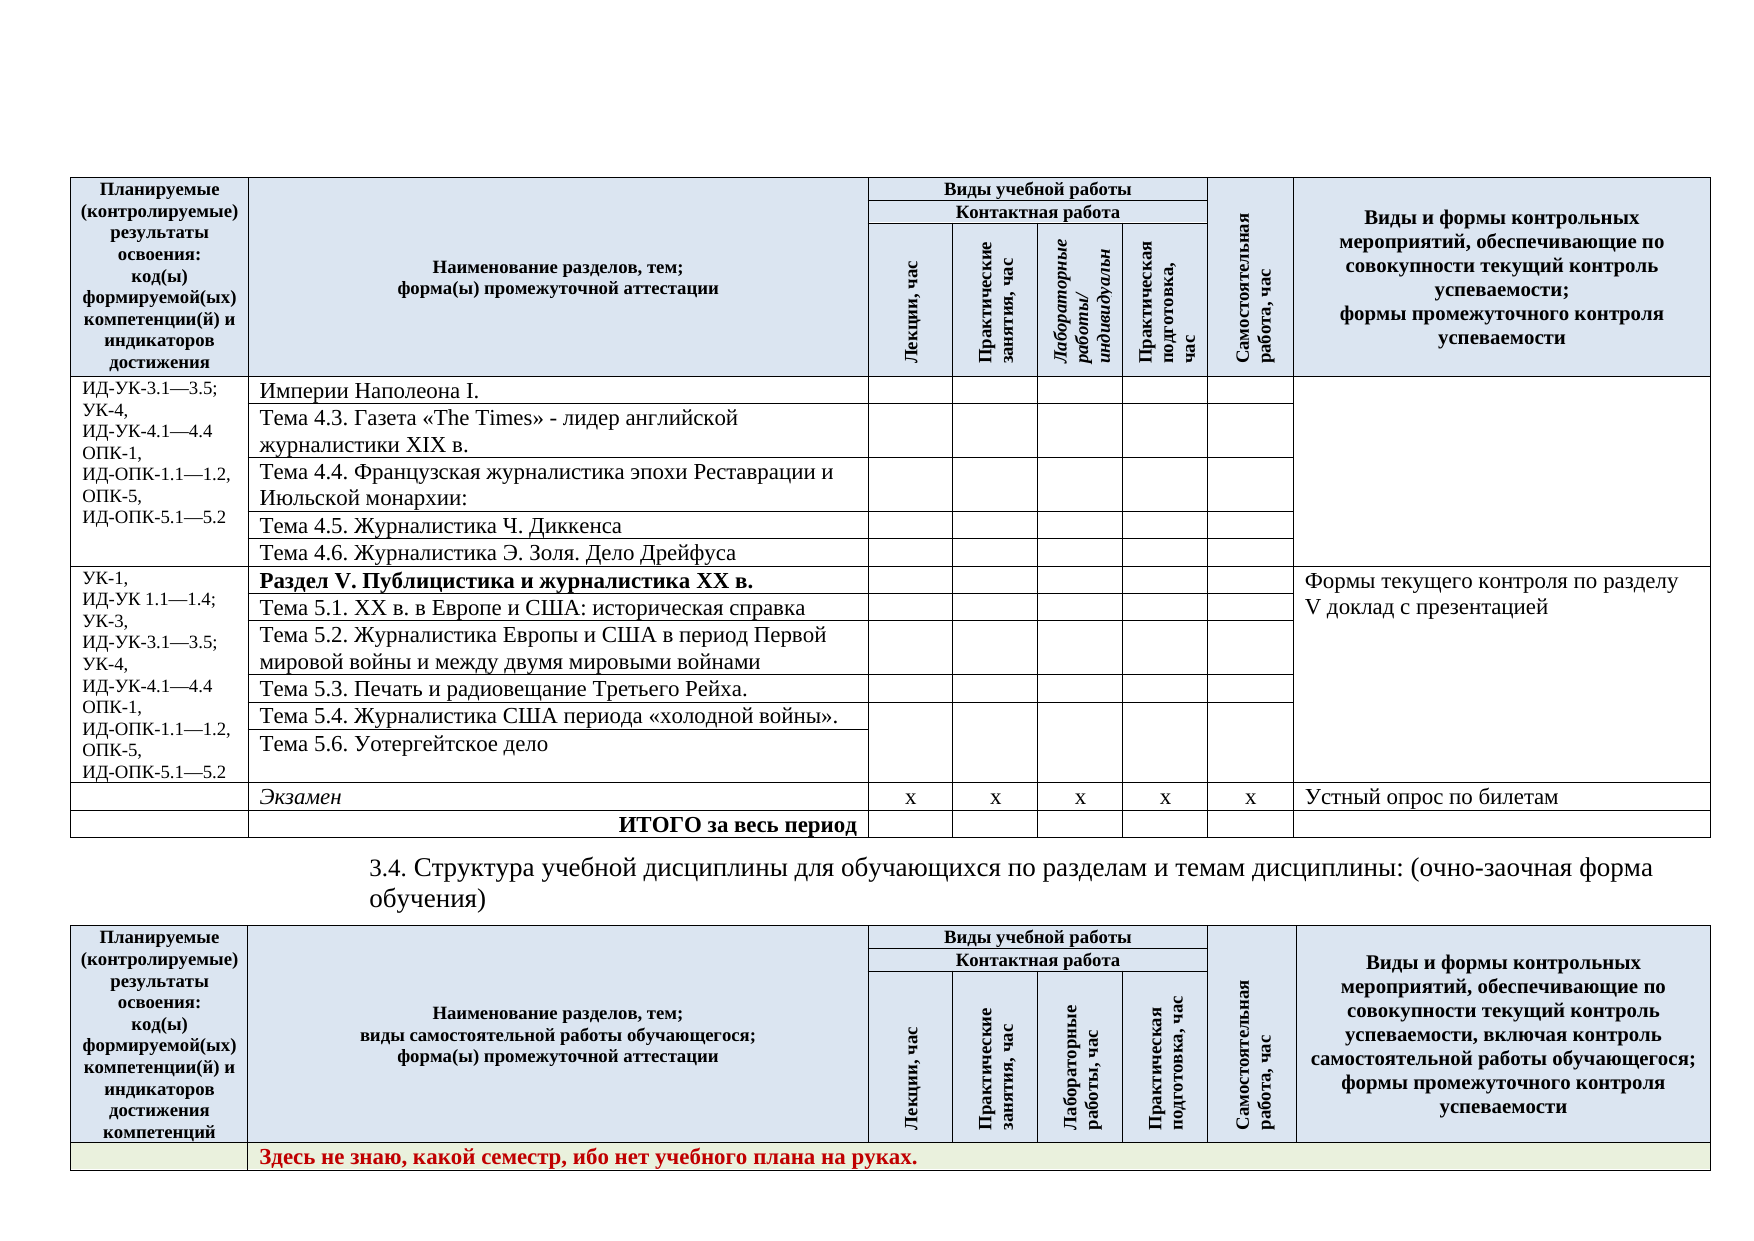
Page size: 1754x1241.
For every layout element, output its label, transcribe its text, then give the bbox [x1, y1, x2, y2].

table_cell [1208, 512, 1293, 538]
table_cell [869, 458, 952, 511]
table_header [1297, 926, 1710, 1142]
table_cell [953, 567, 1037, 593]
table_cell [1208, 377, 1293, 403]
table_cell [1038, 703, 1122, 782]
table_cell [1208, 703, 1293, 782]
table_cell Формы текущего контроля по разделу V доклад с презентацией [1294, 567, 1710, 782]
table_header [1208, 926, 1296, 1142]
table_cell Здесь не знаю, какой семестр, ибо нет учебного плана на руках. [248, 1143, 1710, 1169]
table_header Виды учебной работы [869, 926, 1207, 948]
table_cell [869, 404, 952, 457]
table_cell Тема 5.2. Журналистика Европы и США в период Первой мировой войны и между двумя мировыми войнами [249, 621, 868, 674]
table_cell х [1208, 783, 1293, 810]
table_cell х [869, 783, 952, 810]
table_cell [869, 567, 952, 593]
table_header Виды и формы контрольных мероприятий, обеспечивающие по совокупности текущий контроль успеваемости; формы промежуточного контроля успеваемости [1294, 178, 1710, 376]
table_cell [869, 539, 952, 566]
table_cell [1038, 621, 1122, 674]
table_cell [1038, 512, 1122, 538]
table_cell [1123, 594, 1207, 620]
table_cell УК-1, ИД-УК 1.1—1.4; УК-3, ИД-УК-3.1—3.5; УК-4, ИД-УК-4.1—4.4 ОПК-1, ИД-ОПК-1.1—1.2, ОПК-5, ИД-ОПК-5.1—5.2 [71, 567, 248, 782]
table_cell Практическая подготовка, час [1123, 224, 1207, 376]
table_cell [71, 1143, 247, 1169]
table_cell [1123, 703, 1207, 782]
table_cell [1123, 377, 1207, 403]
table_cell [1123, 512, 1207, 538]
table_cell [1038, 675, 1122, 702]
table_cell [1208, 621, 1293, 674]
table_cell [1038, 567, 1122, 593]
table_cell Лекции, час [869, 972, 952, 1142]
table_cell [1208, 567, 1293, 593]
table_header Виды учебной работы [869, 178, 1207, 200]
table_cell [1294, 811, 1710, 837]
table_cell [1208, 458, 1293, 511]
table_cell [1038, 458, 1122, 511]
table_cell [869, 594, 952, 620]
table_cell [1208, 539, 1293, 566]
table_cell [1038, 377, 1122, 403]
table_cell Тема 4.2. Французская журналистика Консульства и Империи Наполеона I. [249, 377, 868, 403]
table_cell Тема 5.3. Печать и радиовещание Третьего Рейха. [249, 675, 868, 702]
table_cell Контактная работа [869, 201, 1207, 222]
table_cell х [953, 783, 1037, 810]
table_cell [71, 783, 248, 810]
table_cell [953, 377, 1037, 403]
table_cell Тема 4.5. Журналистика Ч. Диккенса [249, 512, 868, 538]
table_cell Тема 4.6. Журналистика Э. Золя. Дело Дрейфуса [249, 539, 868, 566]
table_cell [1123, 567, 1207, 593]
table_cell Практическая подготовка, час [1123, 972, 1207, 1142]
table_cell Контактная работа [869, 949, 1207, 971]
table_cell Тема 5.4. Журналистика США периода «холодной войны». [249, 703, 868, 729]
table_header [248, 926, 868, 1142]
table_cell [1208, 594, 1293, 620]
table_cell [869, 512, 952, 538]
table_cell х [1123, 783, 1207, 810]
table_cell Тема 4.4. Французская журналистика эпохи Реставрации и Июльской монархии: [249, 458, 868, 511]
table_cell [1038, 404, 1122, 457]
table_cell Лабораторные работы/ индивидуальные занятия, час [1038, 224, 1122, 376]
table_cell [953, 703, 1037, 782]
table_cell [953, 675, 1037, 702]
table_cell Лабораторные работы, час [1038, 972, 1122, 1142]
table_cell Раздел V. Публицистика и журналистика XX в. [249, 567, 868, 593]
table_cell Практические занятия, час [953, 972, 1037, 1142]
table_cell Тема 4.3. Газета «The Times» - лидер английской журналистики XIX в. [249, 404, 868, 457]
table_cell [953, 404, 1037, 457]
table_cell Тема 5.1. XX в. в Европе и США: историческая справка [249, 594, 868, 620]
table_cell [953, 811, 1037, 837]
table_cell ИТОГО за весь период [249, 811, 868, 837]
table_cell [1123, 458, 1207, 511]
table_cell [953, 458, 1037, 511]
table_cell [869, 377, 952, 403]
table_header Самостоятельная работа, час [1208, 178, 1293, 376]
table_cell [71, 811, 248, 837]
table_cell [1123, 621, 1207, 674]
table_cell Устный опрос по билетам [1294, 783, 1710, 810]
table_cell [869, 811, 952, 837]
table_cell [1123, 404, 1207, 457]
table_cell [1208, 811, 1293, 837]
table_cell [1038, 539, 1122, 566]
table_cell [1123, 811, 1207, 837]
table_cell Тема 5.6. Уотергейтское дело [249, 730, 868, 782]
table_cell [1208, 675, 1293, 702]
table_cell [953, 594, 1037, 620]
table_cell [953, 512, 1037, 538]
table_cell [1208, 404, 1293, 457]
table_cell [1038, 811, 1122, 837]
table_cell [1123, 675, 1207, 702]
table_cell Лекции, час [869, 224, 952, 376]
table_cell [869, 621, 952, 674]
table_cell Экзамен [249, 783, 868, 810]
table_cell х [1038, 783, 1122, 810]
table_header Наименование разделов, тем; форма(ы) промежуточной аттестации [249, 178, 868, 376]
table_cell [869, 675, 952, 702]
table_cell [869, 703, 952, 782]
subtitle Структура учебной дисциплины для обучающихся по разделам и темам дисциплины: (очно-заочная форма обучения) [369, 851, 1665, 913]
table_cell Практические занятия, час [953, 224, 1037, 376]
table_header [71, 926, 247, 1142]
table_header Планируемые (контролируемые) результаты освоения: код(ы) формируемой(ых) компетенции(й) и индикаторов достижения компетенций [71, 178, 248, 376]
table_cell [953, 621, 1037, 674]
table_cell [953, 539, 1037, 566]
table_cell [1038, 594, 1122, 620]
table_cell [1123, 539, 1207, 566]
